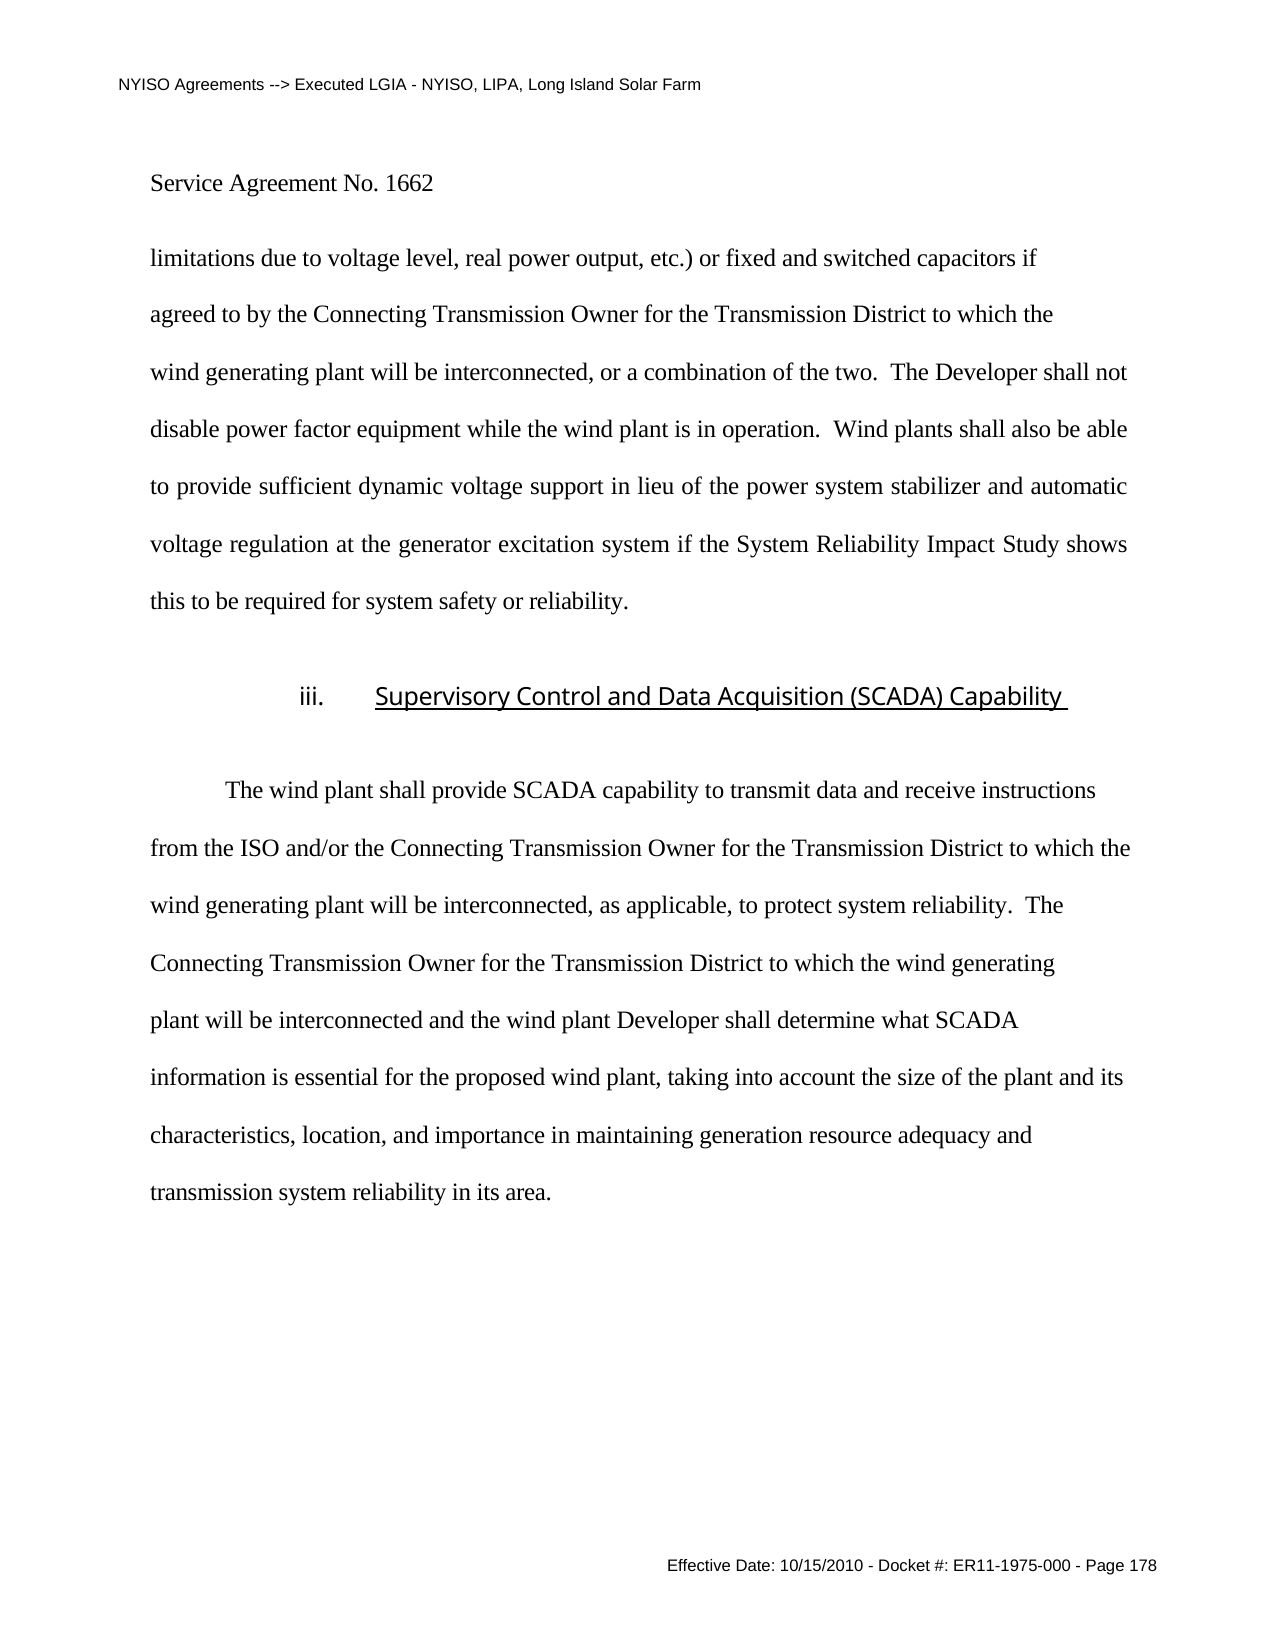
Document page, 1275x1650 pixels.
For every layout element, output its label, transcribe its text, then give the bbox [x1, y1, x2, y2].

text The wind plant shall provide SCADA capability to transmit data and receive instructions from the ISO and/or the Connecting Transmission Owner for the Transmission District to which the wind generating plant will be interconnected, as applicable, to protect system reliability. The Connecting Transmission Owner for the Transmission District to which the wind generating plant will be interconnected and the wind plant Developer shall determine what SCADA information is essential for the proposed wind plant, taking into account the size of the plant and its characteristics, location, and importance in maintaining generation resource adequacy and transmission system reliability in its area. [150, 753, 1140, 1212]
text limitations due to voltage level, real power output, etc.) or fixed and switched capacitors if [150, 243, 1275, 272]
text iii. Supervisory Control and Data Acquisition (SCADA) Capability [299, 683, 1275, 712]
text Service Agreement No. 1662 [150, 168, 1275, 197]
text wind generating plant will be interconnected, or a combination of the two. The Developer shall not disable power factor equipment while the wind plant is in operation. Wind plants shall also be able to provide sufficient dynamic voltage support in lieu of the power system stabilizer and automatic voltage regulation at the generator excitation system if the System Reliability Impact Study shows this to be required for system safety or reliability. [150, 334, 1127, 621]
text agreed to by the Connecting Transmission Owner for the Transmission District to which the [150, 299, 1275, 328]
